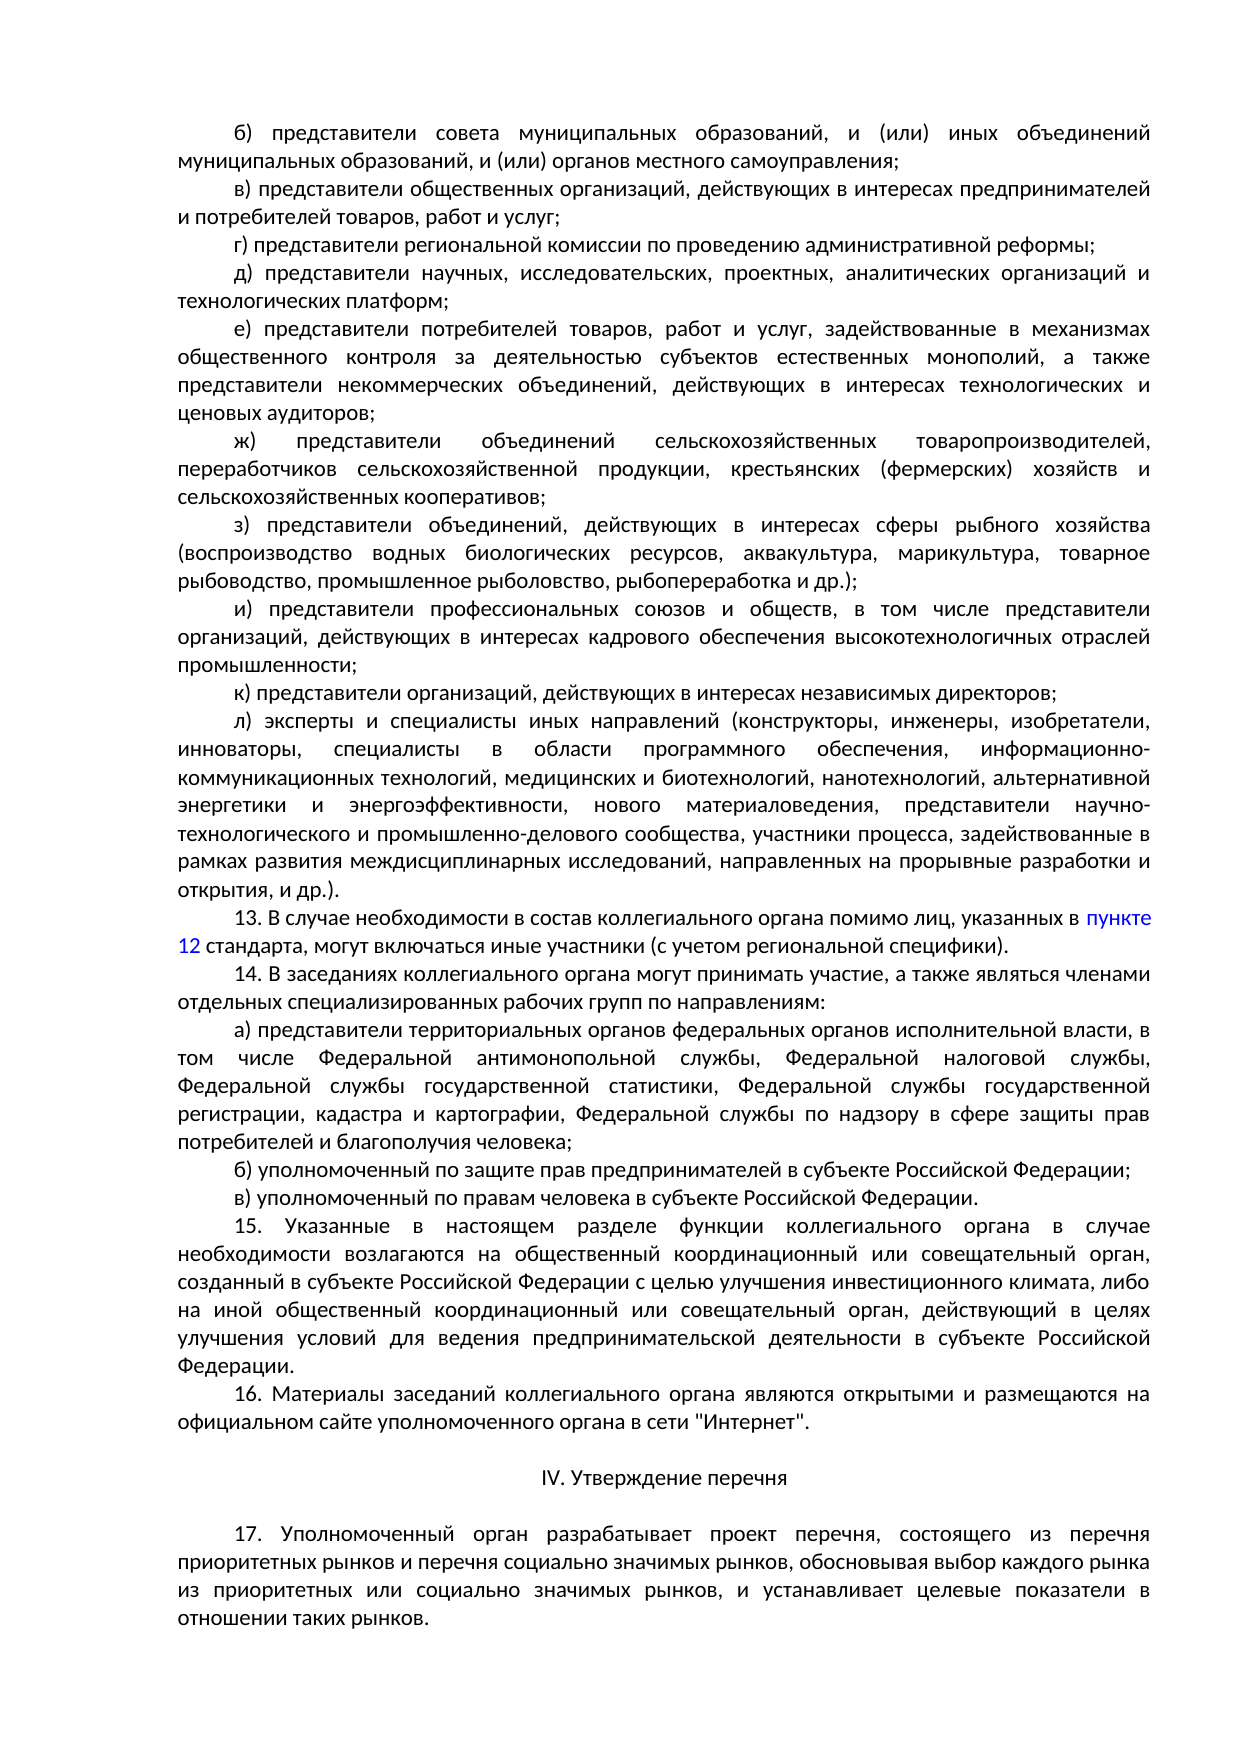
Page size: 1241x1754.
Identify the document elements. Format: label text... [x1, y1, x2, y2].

text з) представители объединений, действующих в интересах сферы рыбного хозяйства (воспроизводство водных биологических ресурсов, аквакультура, марикультура, товарное рыбоводство, промышленное рыболовство, рыбопереработка и др.); [177, 510, 1152, 594]
text ж) представители объединений сельскохозяйственных товаропроизводителей, переработчиков сельскохозяйственной продукции, крестьянских (фермерских) хозяйств и сельскохозяйственных кооперативов; [177, 426, 1152, 510]
text к) представители организаций, действующих в интересах независимых директоров; [177, 678, 1152, 707]
text д) представители научных, исследовательских, проектных, аналитических организаций и технологических платформ; [177, 258, 1152, 314]
text е) представители потребителей товаров, работ и услуг, задействованные в механизмах общественного контроля за деятельностью субъектов естественных монополий, а также представители некоммерческих объединений, действующих в интересах технологических и ценовых аудиторов; [177, 314, 1152, 426]
text в) представители общественных организаций, действующих в интересах предпринимателей и потребителей товаров, работ и услуг; [177, 174, 1152, 230]
text 13. В случае необходимости в состав коллегиального органа помимо лиц, указанных в пункте 12 стандарта, могут включаться иные участники (с учетом региональной специфики). [177, 903, 1152, 959]
text а) представители территориальных органов федеральных органов исполнительной власти, в том числе Федеральной антимонопольной службы, Федеральной налоговой службы, Федеральной службы государственной статистики, Федеральной службы государственной регистрации, кадастра и картографии, Федеральной службы по надзору в сфере защиты прав потребителей и благополучия человека; [177, 1015, 1152, 1155]
text л) эксперты и специалисты иных направлений (конструкторы, инженеры, изобретатели, инноваторы, специалисты в области программного обеспечения, информационно-коммуникационных технологий, медицинских и биотехнологий, нанотехнологий, альтернативной энергетики и энергоэффективности, нового материаловедения, представители научно-технологического и промышленно-делового сообщества, участники процесса, задействованные в рамках развития междисциплинарных исследований, направленных на прорывные разработки и открытия, и др.). [177, 707, 1152, 903]
text 15. Указанные в настоящем разделе функции коллегиального органа в случае необходимости возлагаются на общественный координационный или совещательный орган, созданный в субъекте Российской Федерации с целью улучшения инвестиционного климата, либо на иной общественный координационный или совещательный орган, действующий в целях улучшения условий для ведения предпринимательской деятельности в субъекте Российской Федерации. [177, 1211, 1152, 1379]
text г) представители региональной комиссии по проведению административной реформы; [177, 230, 1152, 258]
text 14. В заседаниях коллегиального органа могут принимать участие, а также являться членами отдельных специализированных рабочих групп по направлениям: [177, 959, 1152, 1015]
text б) уполномоченный по защите прав предпринимателей в субъекте Российской Федерации; [177, 1155, 1152, 1183]
text IV. Утверждение перечня [177, 1463, 1152, 1491]
text и) представители профессиональных союзов и обществ, в том числе представители организаций, действующих в интересах кадрового обеспечения высокотехнологичных отраслей промышленности; [177, 594, 1152, 678]
text 17. Уполномоченный орган разрабатывает проект перечня, состоящего из перечня приоритетных рынков и перечня социально значимых рынков, обосновывая выбор каждого рынка из приоритетных или социально значимых рынков, и устанавливает целевые показатели в отношении таких рынков. [177, 1519, 1152, 1631]
text б) представители совета муниципальных образований, и (или) иных объединений муниципальных образований, и (или) органов местного самоуправления; [177, 118, 1152, 174]
text в) уполномоченный по правам человека в субъекте Российской Федерации. [177, 1183, 1152, 1211]
text 16. Материалы заседаний коллегиального органа являются открытыми и размещаются на официальном сайте уполномоченного органа в сети "Интернет". [177, 1379, 1152, 1435]
